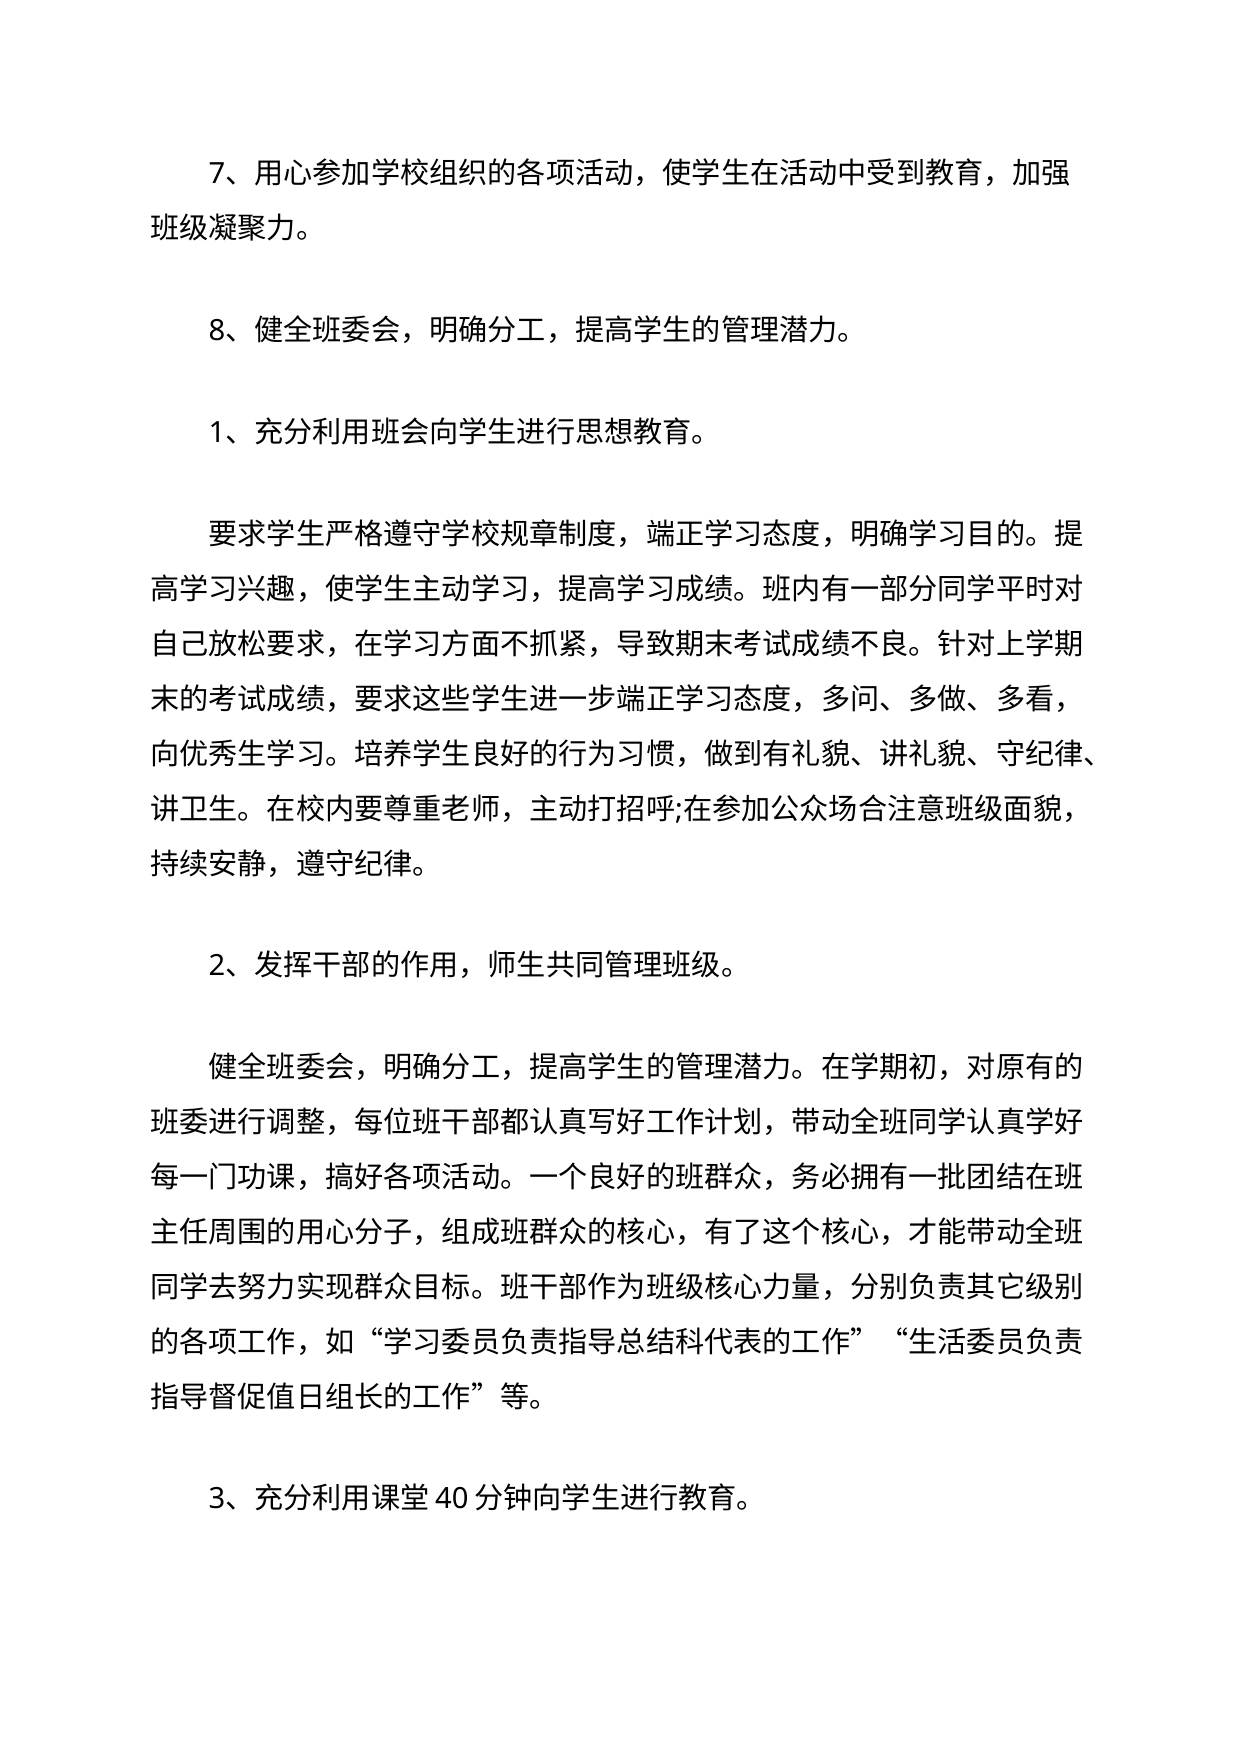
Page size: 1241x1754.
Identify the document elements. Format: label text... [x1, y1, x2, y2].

text 8、健全班委会，明确分工，提高学生的管理潜力。 [150, 307, 1090, 349]
text 1、充分利用班会向学生进行思想教育。 [150, 409, 1090, 451]
text 健全班委会，明确分工，提高学生的管理潜力。在学期初，对原有的班委进行调整，每位班干部都认真写好工作计划，带动全班同学认真学好每一门功课，搞好各项活动。一个良好的班群众，务必拥有一批团结在班主任周围的用心分子，组成班群众的核心，有了这个核心，才能带动全班同学去努力实现群众目标。班干部作为班级核心力量，分别负责其它级别的各项工作，如“学习委员负责指导总结科代表的工作”“生活委员负责指导督促值日组长的工作”等。 [150, 1044, 1090, 1416]
text 要求学生严格遵守学校规章制度，端正学习态度，明确学习目的。提高学习兴趣，使学生主动学习，提高学习成绩。班内有一部分同学平时对自己放松要求，在学习方面不抓紧，导致期末考试成绩不良。针对上学期末的考试成绩，要求这些学生进一步端正学习态度，多问、多做、多看，向优秀生学习。培养学生良好的行为习惯，做到有礼貌、讲礼貌、守纪律、讲卫生。在校内要尊重老师，主动打招呼;在参加公众场合注意班级面貌，持续安静，遵守纪律。 [150, 511, 1090, 882]
text 3、充分利用课堂40分钟向学生进行教育。 [150, 1475, 1090, 1517]
text 7、用心参加学校组织的各项活动，使学生在活动中受到教育，加强班级凝聚力。 [150, 150, 1090, 247]
text 2、发挥干部的作用，师生共同管理班级。 [150, 942, 1090, 984]
